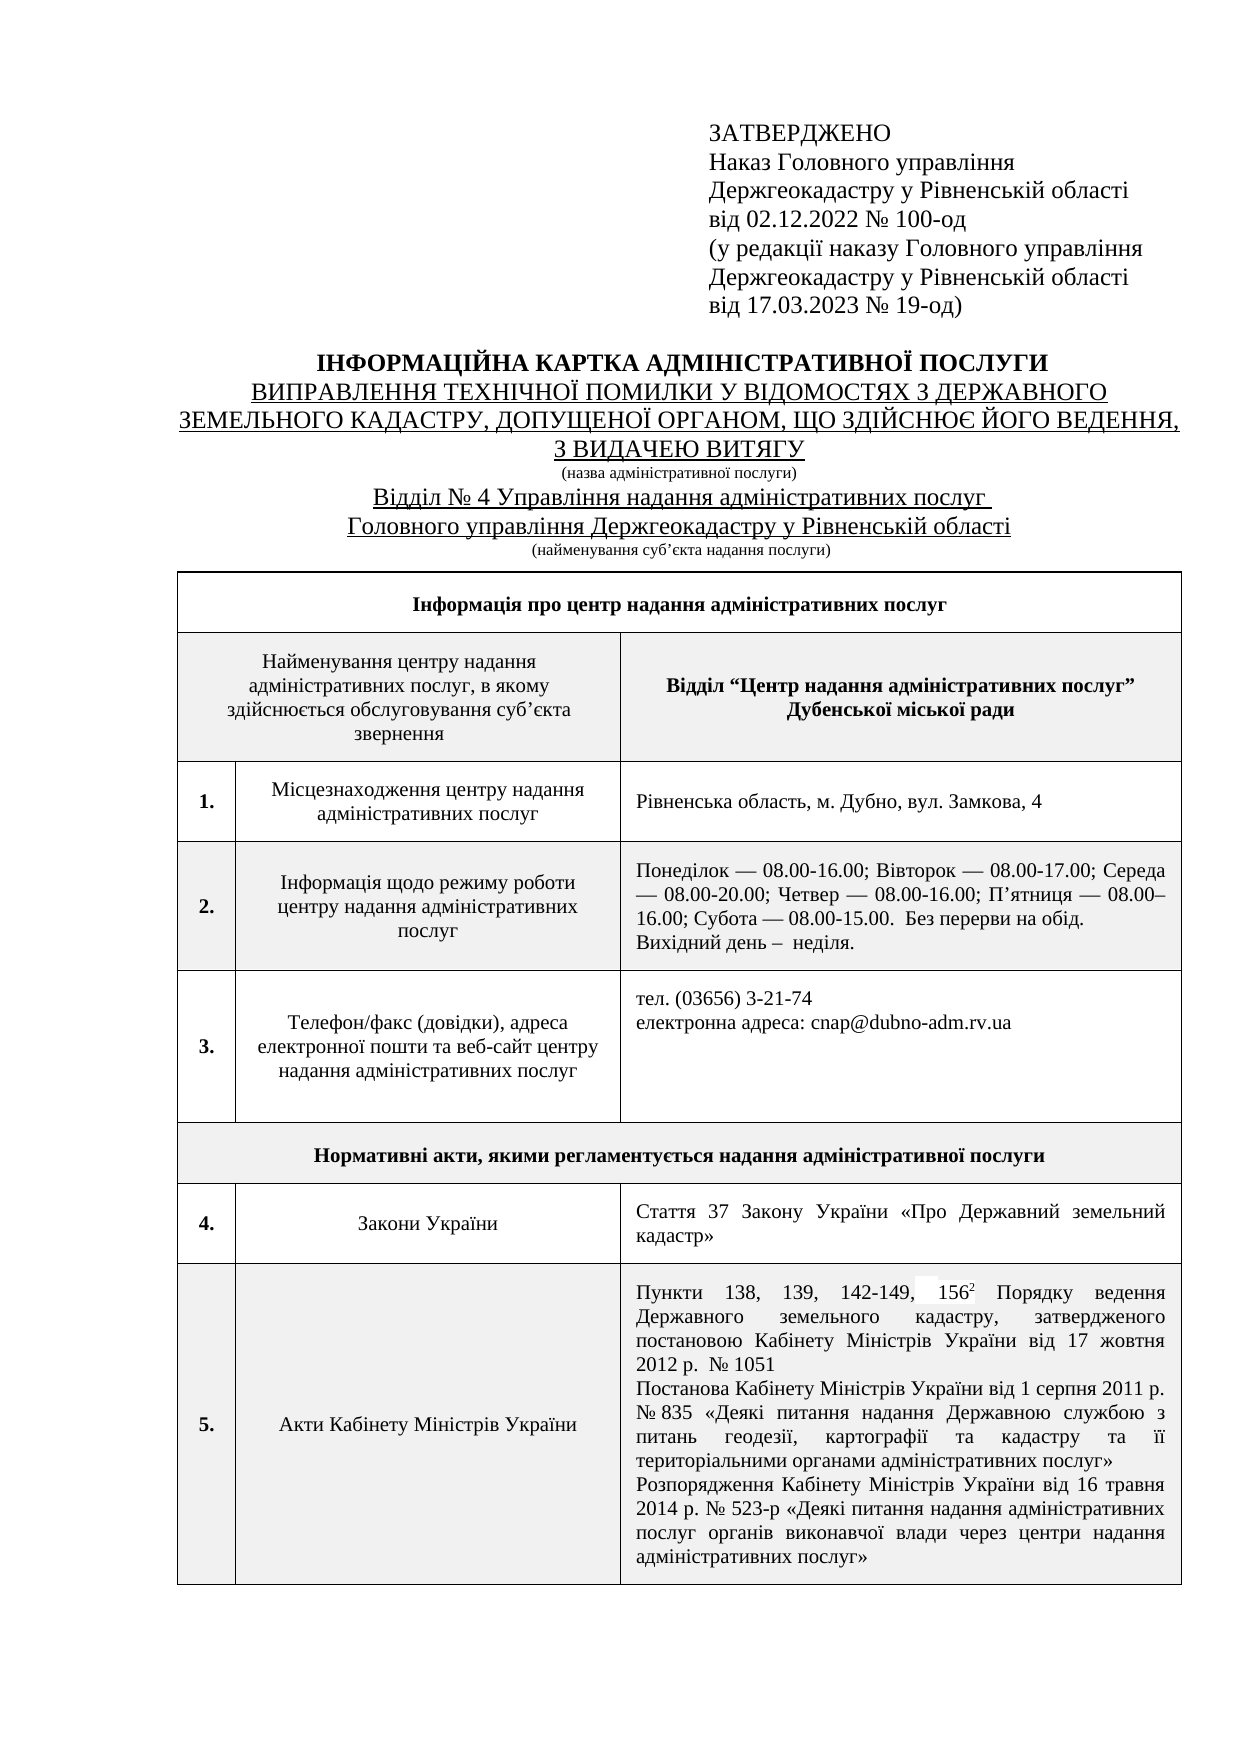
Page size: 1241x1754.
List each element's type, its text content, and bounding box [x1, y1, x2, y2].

table_cell Місцезнаходження центру надання адміністративних послуг [236, 762, 620, 841]
text (у редакції наказу Головного управління Держгеокадастру у Рівненській області від 17.03.2023 № 19-од) [709, 233, 1181, 319]
table_cell Стаття 37 Закону України «Про Державний земельний кадастр» [621, 1184, 1181, 1263]
text ЗАТВЕРДЖЕНО Наказ Головного управління Держгеокадастру у Рівненській області [709, 118, 1181, 204]
table_cell 1. [178, 762, 235, 841]
table_cell Понеділок — 08.00-16.00; Вівторок — 08.00-17.00; Середа — 08.00-20.00; Четвер — 08.00-16.00; П’ятниця — 08.00–16.00; Субота — 08.00-15.00. Без перерви на обід. Вихідний день – неділя. [621, 842, 1181, 969]
text (назва адміністративної послуги) [177, 463, 1181, 482]
table_header Інформація про центр надання адміністративних послуг [178, 573, 1181, 632]
table_cell Інформація щодо режиму роботи центру надання адміністративних послуг [236, 842, 620, 969]
table_cell Нормативні акти, якими регламентується надання адміністративної послуги [178, 1123, 1181, 1183]
text ІНФОРМАЦІЙНА КАРТКА АДМІНІСТРАТИВНОЇ ПОСЛУГИ [177, 348, 1181, 377]
table_cell 4. [178, 1184, 235, 1263]
table_cell тел. (03656) 3-21-74 електронна адреса: cnap@dubno-adm.rv.ua [621, 971, 1181, 1122]
table_cell 3. [178, 971, 235, 1122]
table_cell Закони України [236, 1184, 620, 1263]
text (найменування суб’єкта надання послуги) [177, 540, 1181, 559]
table_cell Найменування центру надання адміністративних послуг, в якому здійснюється обслуговування суб’єкта звернення [178, 633, 620, 761]
text від 02.12.2022 № 100-од [177, 204, 1222, 233]
text Відділ № 4 Управління надання адміністративних послуг [177, 482, 1181, 511]
table_cell Відділ “Центр надання адміністративних послуг” Дубенської міської ради [621, 633, 1181, 761]
table_cell Пункти 138, 139, 142-149, 1562 Порядку ведення Державного земельного кадастру, затвердженого постановою Кабінету Міністрів України від 17 жовтня 2012 р. № 1051 Постанова Кабінету Міністрів України від 1 серпня 2011 р. № 835 «Деякі питання надання Державною службою з питань геодезії, картографії та кадастру та її територіальними органами адміністративних послуг» Розпорядження Кабінету Міністрів України від 16 травня 2014 р. № 523-р «Деякі питання надання адміністративних послуг органів виконавчої влади через центри надання адміністративних послуг» [621, 1264, 1181, 1584]
table_cell 2. [178, 842, 235, 969]
table_cell Акти Кабінету Міністрів України [236, 1264, 620, 1584]
text ВИПРАВЛЕННЯ ТЕХНІЧНОЇ ПОМИЛКИ У ВІДОМОСТЯХ З ДЕРЖАВНОГО ЗЕМЕЛЬНОГО КАДАСТРУ, ДОПУЩЕНОЇ ОРГАНОМ, ЩО ЗДІЙСНЮЄ ЙОГО ВЕДЕННЯ, З ВИДАЧЕЮ ВИТЯГУ [177, 377, 1181, 463]
table_cell Рівненська область, м. Дубно, вул. Замкова, 4 [621, 762, 1181, 841]
table_cell 5. [178, 1264, 235, 1584]
table_cell Телефон/факс (довідки), адреса електронної пошти та веб-сайт центру надання адміністративних послуг [236, 971, 620, 1122]
text Головного управління Держгеокадастру у Рівненській області [177, 511, 1181, 540]
